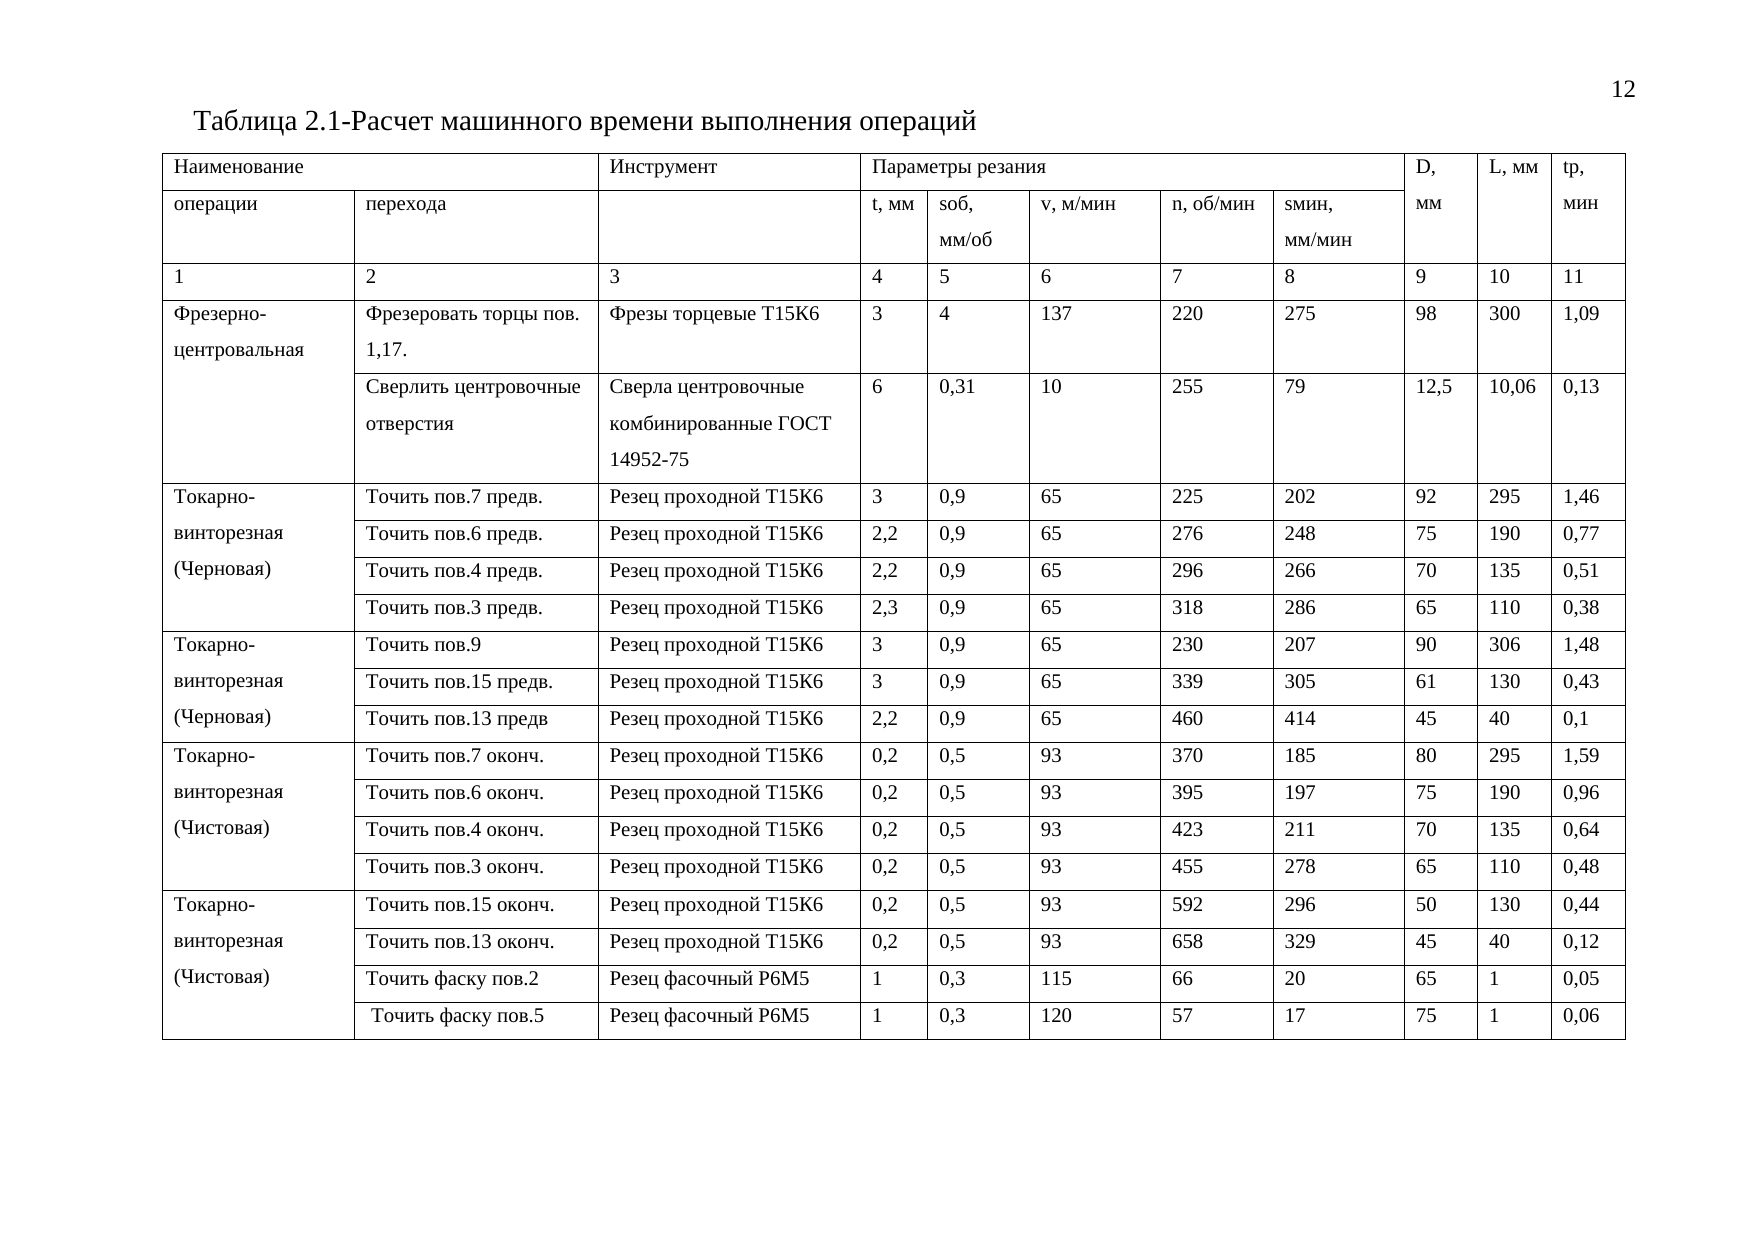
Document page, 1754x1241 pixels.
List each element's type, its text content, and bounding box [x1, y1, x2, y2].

table_cell [599, 191, 860, 263]
table_cell 92 [1405, 484, 1477, 519]
table_cell 395 [1161, 780, 1273, 816]
table_cell 9 [1405, 264, 1477, 300]
table_cell Резец проходной Т15К6 [599, 632, 860, 668]
table_cell 1 [163, 264, 354, 300]
table_cell 1 [861, 966, 927, 1002]
table_cell 93 [1030, 780, 1160, 816]
table_cell 2,2 [861, 521, 927, 557]
table_cell Точить пов.6 оконч. [355, 780, 598, 816]
table_cell 12,5 [1405, 374, 1477, 482]
table_cell 0,5 [928, 854, 1029, 890]
table_cell 115 [1030, 966, 1160, 1002]
table_cell 3 [861, 301, 927, 373]
table_cell Сверла центровочные комбинированные ГОСТ 14952-75 [599, 374, 860, 482]
table_cell 295 [1478, 484, 1551, 519]
table_cell Резец фасочный Р6М5 [599, 966, 860, 1002]
table_cell 0,9 [928, 632, 1029, 668]
table_cell 1 [1478, 966, 1551, 1002]
table_cell Точить пов.4 оконч. [355, 817, 598, 853]
table_cell sмин, мм/мин [1274, 191, 1404, 263]
table_cell 80 [1405, 743, 1477, 779]
table_cell 8 [1274, 264, 1404, 300]
table_cell n, об/мин [1161, 191, 1273, 263]
table_cell 295 [1478, 743, 1551, 779]
table_cell 0,9 [928, 595, 1029, 631]
table_cell 70 [1405, 817, 1477, 853]
table_cell 0,31 [928, 374, 1029, 482]
table_cell 3 [599, 264, 860, 300]
table_cell 0,2 [861, 854, 927, 890]
table_cell 6 [1030, 264, 1160, 300]
table_cell 65 [1030, 484, 1160, 519]
table_cell 0,5 [928, 817, 1029, 853]
table_cell 4 [928, 301, 1029, 373]
table_header Инструмент [599, 154, 860, 190]
table_cell Резец проходной Т15К6 [599, 669, 860, 705]
table_cell 318 [1161, 595, 1273, 631]
table_cell Точить пов.3 предв. [355, 595, 598, 631]
table_cell 0,9 [928, 521, 1029, 557]
table_cell Резец проходной Т15К6 [599, 743, 860, 779]
table_cell Резец проходной Т15К6 [599, 521, 860, 557]
table_cell 17 [1274, 1003, 1404, 1039]
table_cell 305 [1274, 669, 1404, 705]
table_cell 0,43 [1552, 669, 1625, 705]
table_cell Сверлить центровочные отверстия [355, 374, 598, 482]
table_cell 50 [1405, 891, 1477, 927]
table_cell 0,13 [1552, 374, 1625, 482]
table_cell Точить пов.15 оконч. [355, 891, 598, 927]
table_cell Резец фасочный Р6М5 [599, 1003, 860, 1039]
table_cell 185 [1274, 743, 1404, 779]
table_cell 1 [861, 1003, 927, 1039]
table_cell 0,9 [928, 484, 1029, 519]
table_cell 1,46 [1552, 484, 1625, 519]
table_cell 278 [1274, 854, 1404, 890]
table_cell Резец проходной Т15К6 [599, 780, 860, 816]
table_cell Точить пов.6 предв. [355, 521, 598, 557]
table_cell 2 [355, 264, 598, 300]
table_cell 300 [1478, 301, 1551, 373]
table_cell 7 [1161, 264, 1273, 300]
table_cell Точить пов.4 предв. [355, 558, 598, 594]
table_cell 414 [1274, 706, 1404, 742]
table_cell t, мм [861, 191, 927, 263]
table_cell Резец проходной Т15К6 [599, 595, 860, 631]
table_header tр, мин [1552, 154, 1625, 263]
table_cell 220 [1161, 301, 1273, 373]
table_cell 137 [1030, 301, 1160, 373]
table_cell 93 [1030, 817, 1160, 853]
table_cell 98 [1405, 301, 1477, 373]
table_cell 230 [1161, 632, 1273, 668]
table_cell 0,77 [1552, 521, 1625, 557]
table_cell 0,2 [861, 780, 927, 816]
table_cell 65 [1030, 558, 1160, 594]
table_cell 225 [1161, 484, 1273, 519]
table_cell 65 [1030, 669, 1160, 705]
table_cell Точить пов.9 [355, 632, 598, 668]
table_cell 190 [1478, 521, 1551, 557]
table_cell 0,5 [928, 929, 1029, 964]
table_cell 0,2 [861, 929, 927, 964]
table_cell 0,48 [1552, 854, 1625, 890]
table_cell Точить пов.7 предв. [355, 484, 598, 519]
table_cell 61 [1405, 669, 1477, 705]
table_cell 658 [1161, 929, 1273, 964]
table_header Параметры резания [861, 154, 1404, 190]
table_cell 276 [1161, 521, 1273, 557]
table_cell 40 [1478, 929, 1551, 964]
table_cell 1 [1478, 1003, 1551, 1039]
table_cell Точить фаску пов.5 [355, 1003, 598, 1039]
table_cell Точить пов.13 предв [355, 706, 598, 742]
table_cell перехода [355, 191, 598, 263]
table_cell 93 [1030, 743, 1160, 779]
table_cell 207 [1274, 632, 1404, 668]
table_cell Точить пов.3 оконч. [355, 854, 598, 890]
table_cell Фрезеровать торцы пов. 1,17. [355, 301, 598, 373]
table_cell 211 [1274, 817, 1404, 853]
table_cell 0,64 [1552, 817, 1625, 853]
table_cell 110 [1478, 595, 1551, 631]
table_cell Фрезы торцевые Т15К6 [599, 301, 860, 373]
table_cell 3 [861, 632, 927, 668]
table_cell 1,09 [1552, 301, 1625, 373]
table_cell 75 [1405, 1003, 1477, 1039]
table_cell 2,2 [861, 706, 927, 742]
table_cell Резец проходной Т15К6 [599, 817, 860, 853]
table_cell 0,2 [861, 743, 927, 779]
table_cell 65 [1405, 595, 1477, 631]
table_cell 20 [1274, 966, 1404, 1002]
table_cell 0,5 [928, 780, 1029, 816]
table_cell Резец проходной Т15К6 [599, 484, 860, 519]
table_cell 190 [1478, 780, 1551, 816]
table_cell 0,2 [861, 817, 927, 853]
table_cell 3 [861, 484, 927, 519]
table_cell Токарно-винторезная (Черновая) [163, 632, 354, 742]
table_cell 70 [1405, 558, 1477, 594]
table_cell 57 [1161, 1003, 1273, 1039]
table_cell 423 [1161, 817, 1273, 853]
table_cell 275 [1274, 301, 1404, 373]
table_cell 0,3 [928, 1003, 1029, 1039]
table_cell 10 [1478, 264, 1551, 300]
table_cell Резец проходной Т15К6 [599, 854, 860, 890]
table_cell 1,48 [1552, 632, 1625, 668]
table_cell 0,44 [1552, 891, 1625, 927]
table_cell 2,3 [861, 595, 927, 631]
table_cell 266 [1274, 558, 1404, 594]
table_cell 90 [1405, 632, 1477, 668]
table_cell 65 [1405, 966, 1477, 1002]
table_cell 45 [1405, 929, 1477, 964]
table_cell 65 [1030, 706, 1160, 742]
table_cell 0,38 [1552, 595, 1625, 631]
table_cell v, м/мин [1030, 191, 1160, 263]
table_cell 455 [1161, 854, 1273, 890]
table_cell 93 [1030, 929, 1160, 964]
table_cell 65 [1030, 632, 1160, 668]
table_cell 0,12 [1552, 929, 1625, 964]
table_cell 75 [1405, 780, 1477, 816]
table_cell 286 [1274, 595, 1404, 631]
table_cell 6 [861, 374, 927, 482]
table_cell 0,1 [1552, 706, 1625, 742]
table_cell 10 [1030, 374, 1160, 482]
table_cell 0,96 [1552, 780, 1625, 816]
table_cell 202 [1274, 484, 1404, 519]
table_cell 255 [1161, 374, 1273, 482]
table_cell 0,05 [1552, 966, 1625, 1002]
table_cell 0,9 [928, 706, 1029, 742]
table_cell sоб, мм/об [928, 191, 1029, 263]
table_cell Точить пов.7 оконч. [355, 743, 598, 779]
table_cell 130 [1478, 891, 1551, 927]
table_cell 2,2 [861, 558, 927, 594]
table_cell 0,9 [928, 558, 1029, 594]
table_cell 0,5 [928, 743, 1029, 779]
table_header D, мм [1405, 154, 1477, 263]
text Таблица 2.1-Расчет машинного времени выполнения операций [118, 103, 1636, 136]
table_cell Фрезерно-центровальная [163, 301, 354, 482]
table_cell 296 [1161, 558, 1273, 594]
table_cell 135 [1478, 558, 1551, 594]
table_cell 79 [1274, 374, 1404, 482]
table_cell 248 [1274, 521, 1404, 557]
table_cell 339 [1161, 669, 1273, 705]
table_cell 3 [861, 669, 927, 705]
table_cell Резец проходной Т15К6 [599, 891, 860, 927]
table_cell Токарно-винторезная (Чистовая) [163, 743, 354, 890]
table_cell 329 [1274, 929, 1404, 964]
table_cell 65 [1030, 595, 1160, 631]
table_cell Точить фаску пов.2 [355, 966, 598, 1002]
table_cell 296 [1274, 891, 1404, 927]
table_cell 130 [1478, 669, 1551, 705]
table_cell 65 [1405, 854, 1477, 890]
table_cell 45 [1405, 706, 1477, 742]
table_cell 110 [1478, 854, 1551, 890]
table_cell Резец проходной Т15К6 [599, 929, 860, 964]
table_cell Резец проходной Т15К6 [599, 706, 860, 742]
table_cell 592 [1161, 891, 1273, 927]
table_cell 0,5 [928, 891, 1029, 927]
table_cell 0,9 [928, 669, 1029, 705]
table_header L, мм [1478, 154, 1551, 263]
table_header Наименование [163, 154, 598, 190]
table_cell 5 [928, 264, 1029, 300]
table_cell Токарно-винторезная (Чистовая) [163, 891, 354, 1039]
table_cell 370 [1161, 743, 1273, 779]
table_cell 460 [1161, 706, 1273, 742]
table_cell 65 [1030, 521, 1160, 557]
table_cell 66 [1161, 966, 1273, 1002]
table_cell 40 [1478, 706, 1551, 742]
table_cell 0,2 [861, 891, 927, 927]
table_cell 0,3 [928, 966, 1029, 1002]
table_cell 11 [1552, 264, 1625, 300]
table_cell 197 [1274, 780, 1404, 816]
table_cell 10,06 [1478, 374, 1551, 482]
table_cell 93 [1030, 854, 1160, 890]
table_cell 0,06 [1552, 1003, 1625, 1039]
table_cell 75 [1405, 521, 1477, 557]
table_cell Токарно-винторезная (Черновая) [163, 484, 354, 631]
table_cell операции [163, 191, 354, 263]
table_cell 120 [1030, 1003, 1160, 1039]
table_cell 93 [1030, 891, 1160, 927]
table_cell 306 [1478, 632, 1551, 668]
table_cell 0,51 [1552, 558, 1625, 594]
table_cell Резец проходной Т15К6 [599, 558, 860, 594]
table_cell 4 [861, 264, 927, 300]
table_cell Точить пов.13 оконч. [355, 929, 598, 964]
table_cell 1,59 [1552, 743, 1625, 779]
table_cell 135 [1478, 817, 1551, 853]
table_cell Точить пов.15 предв. [355, 669, 598, 705]
